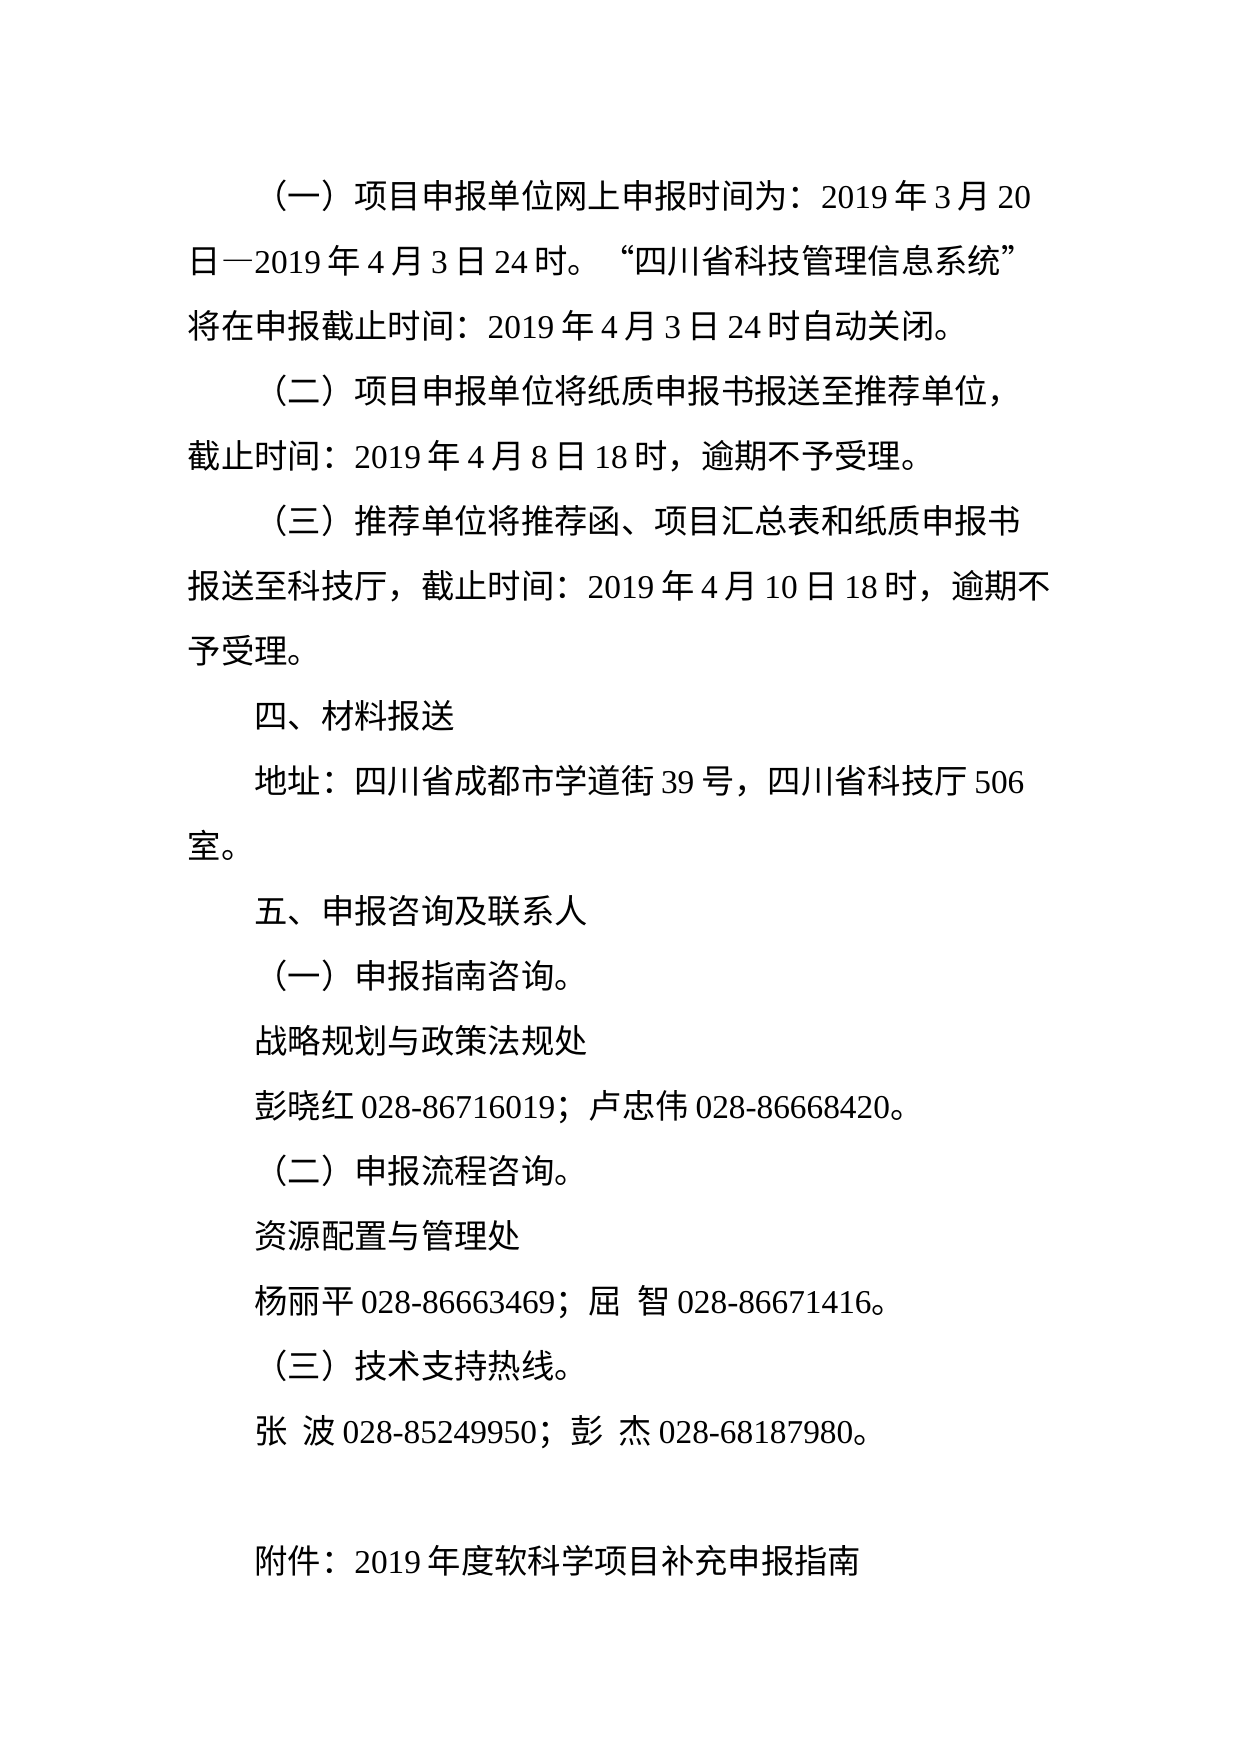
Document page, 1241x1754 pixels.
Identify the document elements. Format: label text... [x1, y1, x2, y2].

text 张 波028-85249950；彭 杰028-68187980。 [187, 1397, 1053, 1462]
text 战略规划与政策法规处 [187, 1007, 1053, 1072]
text 四、材料报送 [187, 682, 1053, 747]
text 资源配置与管理处 [187, 1202, 1053, 1267]
text （二）项目申报单位将纸质申报书报送至推荐单位，截止时间：2019年4月8日18时，逾期不予受理。 [187, 357, 1053, 487]
text 彭晓红028-86716019；卢忠伟028-86668420。 [187, 1072, 1053, 1137]
text （二）申报流程咨询。 [187, 1137, 1053, 1202]
text （一）项目申报单位网上申报时间为：2019年3月20日—2019年4月3日24时。“四川省科技管理信息系统”将在申报截止时间：2019年4月3日24时自动关闭。 [187, 162, 1053, 357]
text （三）推荐单位将推荐函、项目汇总表和纸质申报书报送至科技厅，截止时间：2019年4月10日18时，逾期不予受理。 [187, 487, 1053, 682]
text 地址：四川省成都市学道街39号，四川省科技厅506室。 [187, 747, 1053, 877]
text （一）申报指南咨询。 [187, 942, 1053, 1007]
text （三）技术支持热线。 [187, 1332, 1053, 1397]
text 五、申报咨询及联系人 [187, 877, 1053, 942]
text 附件：2019年度软科学项目补充申报指南 [187, 1527, 1053, 1592]
text 杨丽平028-86663469；屈 智028-86671416。 [187, 1267, 1053, 1332]
